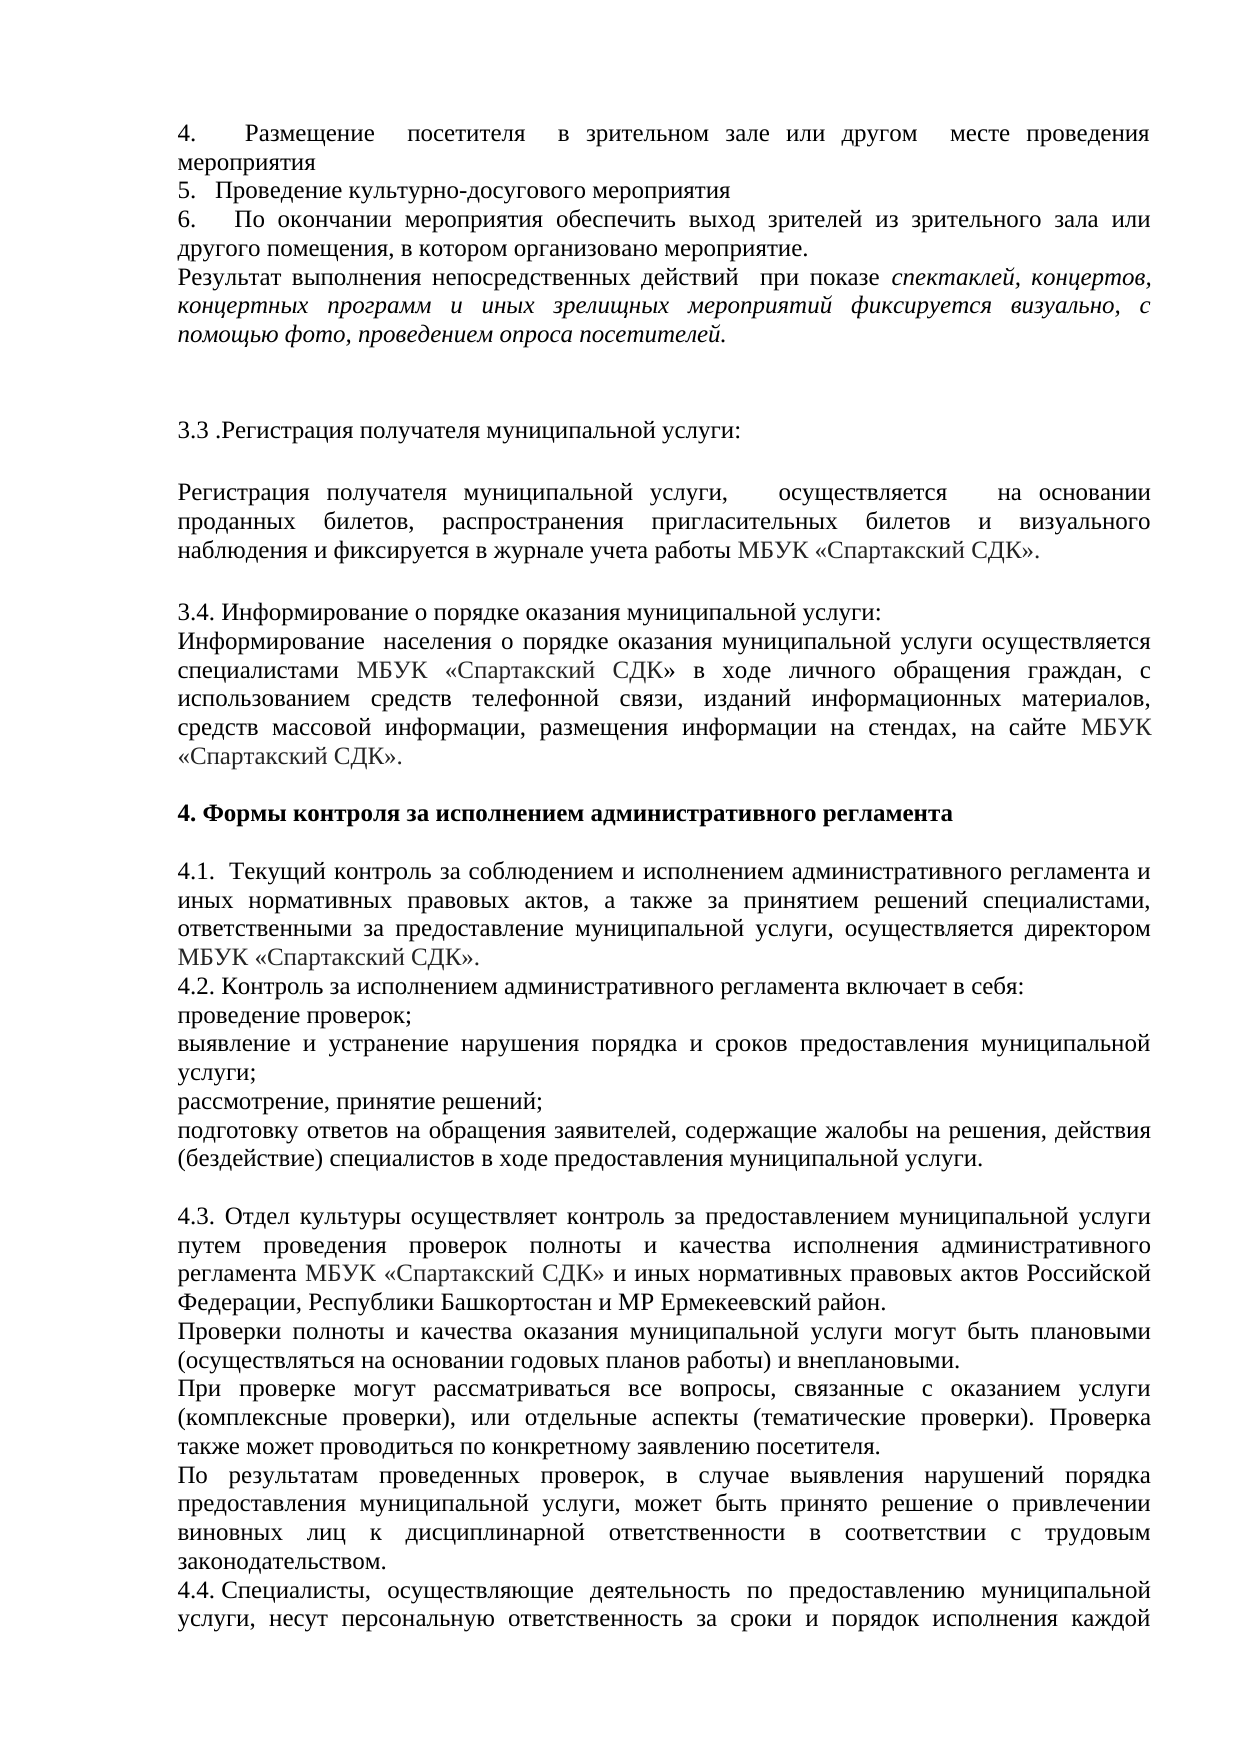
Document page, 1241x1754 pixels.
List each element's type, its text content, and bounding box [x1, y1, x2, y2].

text Регистрация получателя муниципальной услуги, осуществляется на основании проданных билетов, распространения пригласительных билетов и визуального наблюдения и фиксируется в журнале учета работы МБУК «Спартакский СДК». [177, 477, 1152, 564]
text 4.2. Контроль за исполнением административного регламента включает в себя: [177, 971, 1152, 1000]
text 6. По окончании мероприятия обеспечить выход зрителей из зрительного зала или другого помещения, в котором организовано мероприятие. [177, 204, 1152, 262]
text Результат выполнения непосредственных действий при показе спектаклей, концертов, концертных программ и иных зрелищных мероприятий фиксируется визуально, с помощью фото, проведением опроса посетителей. [177, 262, 1152, 348]
text 4.3. Отдел культуры осуществляет контроль за предоставлением муниципальной услуги путем проведения проверок полноты и качества исполнения административного регламента МБУК «Спартакский СДК» и иных нормативных правовых актов Российской Федерации, Республики Башкортостан и МР Ермекеевский район. [177, 1201, 1152, 1316]
text Проверки полноты и качества оказания муниципальной услуги могут быть плановыми (осуществляться на основании годовых планов работы) и внеплановыми. [177, 1316, 1152, 1373]
text 4. Формы контроля за исполнением административного регламента [177, 798, 1152, 827]
text проведение проверок; [177, 1000, 1152, 1028]
text Информирование населения о порядке оказания муниципальной услуги осуществляется специалистами МБУК «Спартакский СДК» в ходе личного обращения граждан, с использованием средств телефонной связи, изданий информационных материалов, средств массовой информации, размещения информации на стендах, на сайте МБУК «Спартакский СДК». [177, 626, 1152, 770]
text 3.4. Информирование о порядке оказания муниципальной услуги: [177, 597, 1152, 626]
text 3.3 .Регистрация получателя муниципальной услуги: [177, 415, 1152, 444]
text 5. Проведение культурно-досугового мероприятия [177, 176, 1152, 204]
text подготовку ответов на обращения заявителей, содержащие жалобы на решения, действия (бездействие) специалистов в ходе предоставления муниципальной услуги. [177, 1115, 1152, 1172]
text выявление и устранение нарушения порядка и сроков предоставления муниципальной услуги; [177, 1028, 1152, 1086]
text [177, 1575, 1152, 1632]
text рассмотрение, принятие решений; [177, 1086, 1152, 1115]
text 4.1. Текущий контроль за соблюдением и исполнением административного регламента и иных нормативных правовых актов, а также за принятием решений специалистами, ответственными за предоставление муниципальной услуги, осуществляется директором МБУК «Спартакский СДК». [177, 856, 1152, 971]
text При проверке могут рассматриваться все вопросы, связанные с оказанием услуги (комплексные проверки), или отдельные аспекты (тематические проверки). Проверка также может проводиться по конкретному заявлению посетителя. [177, 1373, 1152, 1460]
text 4. Размещение посетителя в зрительном зале или другом месте проведения мероприятия [177, 118, 1152, 176]
text По результатам проведенных проверок, в случае выявления нарушений порядка предоставления муниципальной услуги, может быть принято решение о привлечении виновных лиц к дисциплинарной ответственности в соответствии с трудовым законодательством. [177, 1460, 1152, 1575]
